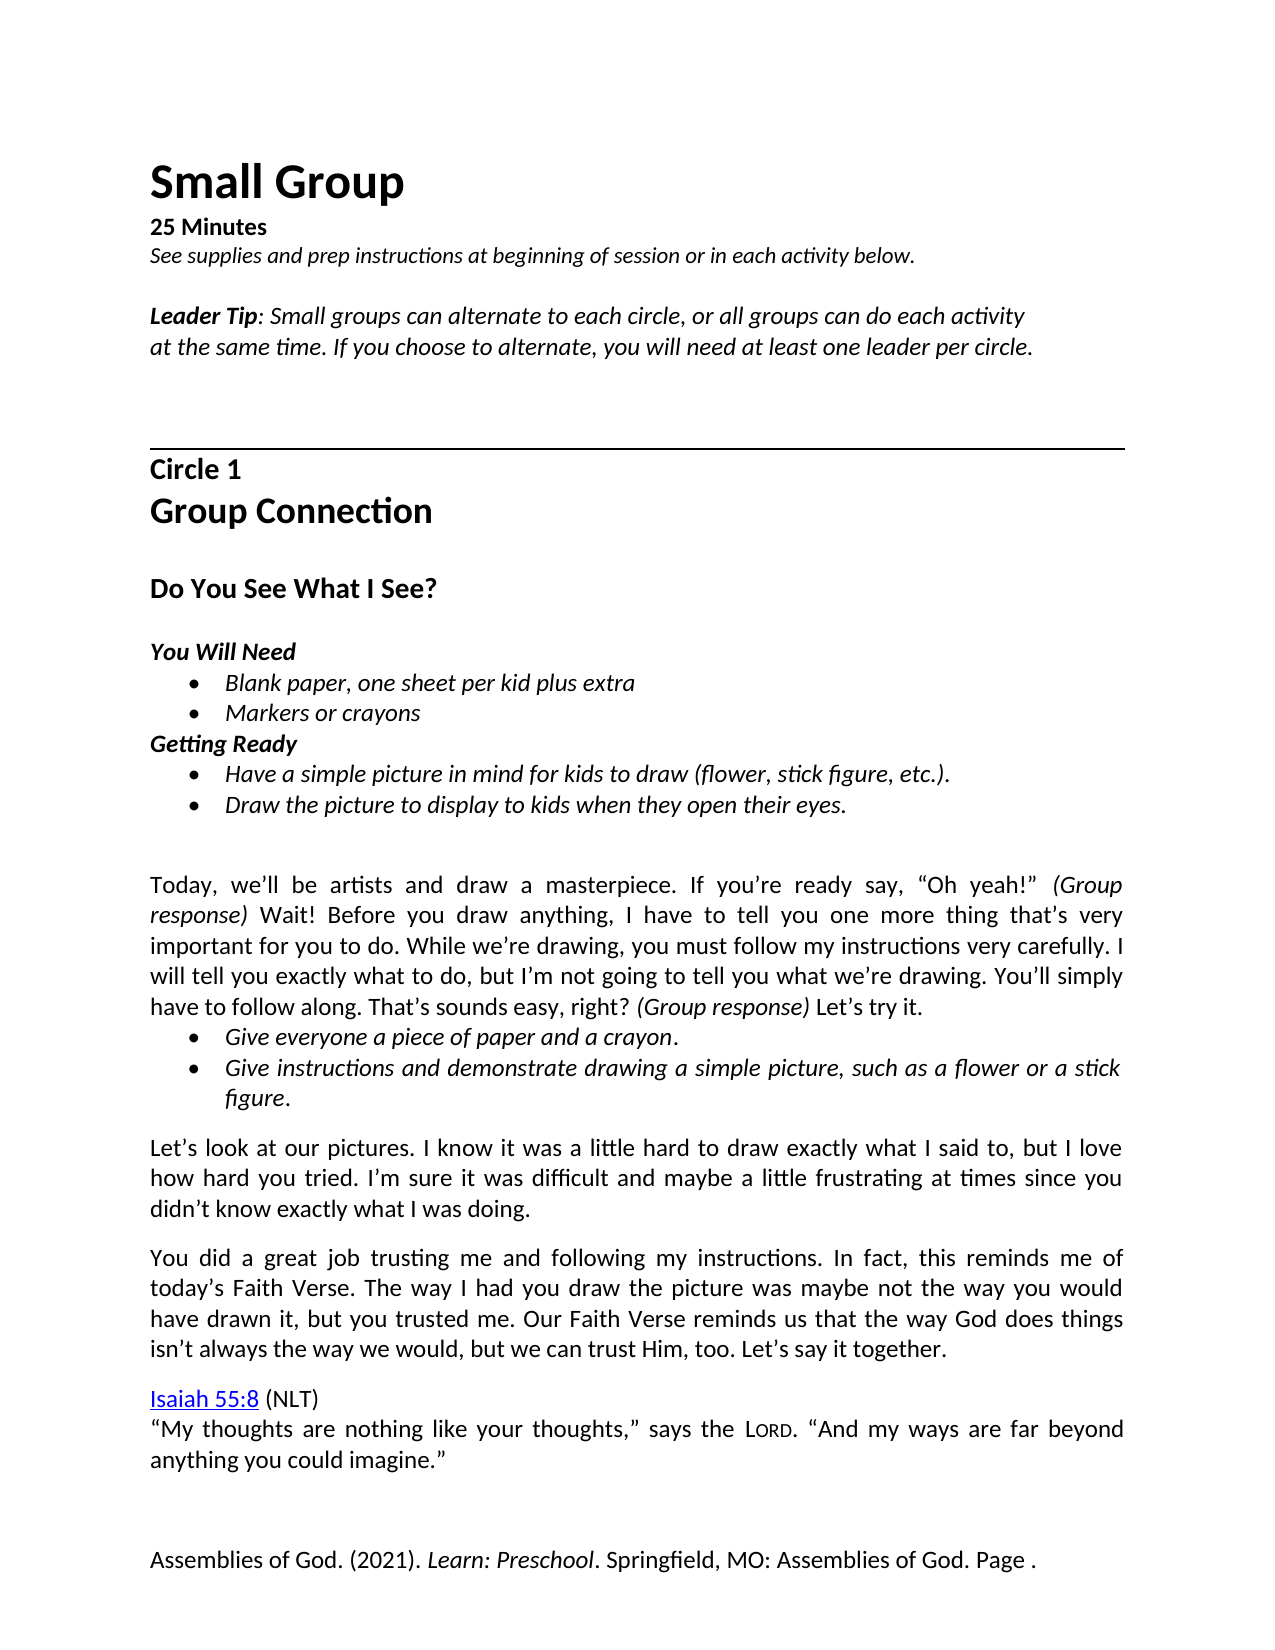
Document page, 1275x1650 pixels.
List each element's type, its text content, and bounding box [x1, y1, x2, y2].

text Group Connection [150, 487, 1125, 533]
text Circle 1 [150, 450, 1125, 487]
text 25 Minutes [150, 211, 1125, 242]
table_header Leader Tip: Small groups can alternate to each circle, or all groups can do each activity at the same time. If you choose to alternate, you will need at least one leader per circle. [150, 270, 1050, 361]
text You did a great job trusting me and following my instructions. In fact, this reminds me of today’s Faith Verse. The way I had you draw the picture was maybe not the way you would have drawn it, but you trusted me. Our Faith Verse reminds us that the way God does things isn’t always the way we would, but we can trust Him, too. Let’s say it together. [150, 1242, 1125, 1364]
text See supplies and prep instructions at beginning of session or in each activity below. [150, 242, 1125, 269]
text • Give everyone a piece of paper and a crayon. [187, 1021, 1125, 1052]
text Isaiah 55:8 (NLT) [150, 1383, 1125, 1413]
text Do You See What I See? [150, 570, 1125, 606]
text “My thoughts are nothing like your thoughts,” says the Lord. “And my ways are far beyond anything you could imagine.” [150, 1413, 1125, 1474]
text Small Group [150, 150, 1125, 211]
text • Give instructions and demonstrate drawing a simple picture, such as a flower or a stick figure. [187, 1052, 1125, 1113]
table_header You Will Need Blank paper, one sheet per kid plus extra Markers or crayons Getting Ready Have a simple picture in mind for kids to draw (flower, stick figure, etc.). Draw the picture to display to kids when they open their eyes. [150, 606, 1050, 850]
text Today, we’ll be artists and draw a masterpiece. If you’re ready say, “Oh yeah!” (Group response) Wait! Before you draw anything, I have to tell you one more thing that’s very important for you to do. While we’re drawing, you must follow my instructions very carefully. I will tell you exactly what to do, but I’m not going to tell you what we’re drawing. You’ll simply have to follow along. That’s sounds easy, right? (Group response) Let’s try it. [150, 869, 1125, 1021]
text Let’s look at our pictures. I know it was a little hard to draw exactly what I said to, but I love how hard you tried. I’m sure it was difficult and maybe a little frustrating at times since you didn’t know exactly what I was doing. [150, 1132, 1125, 1223]
